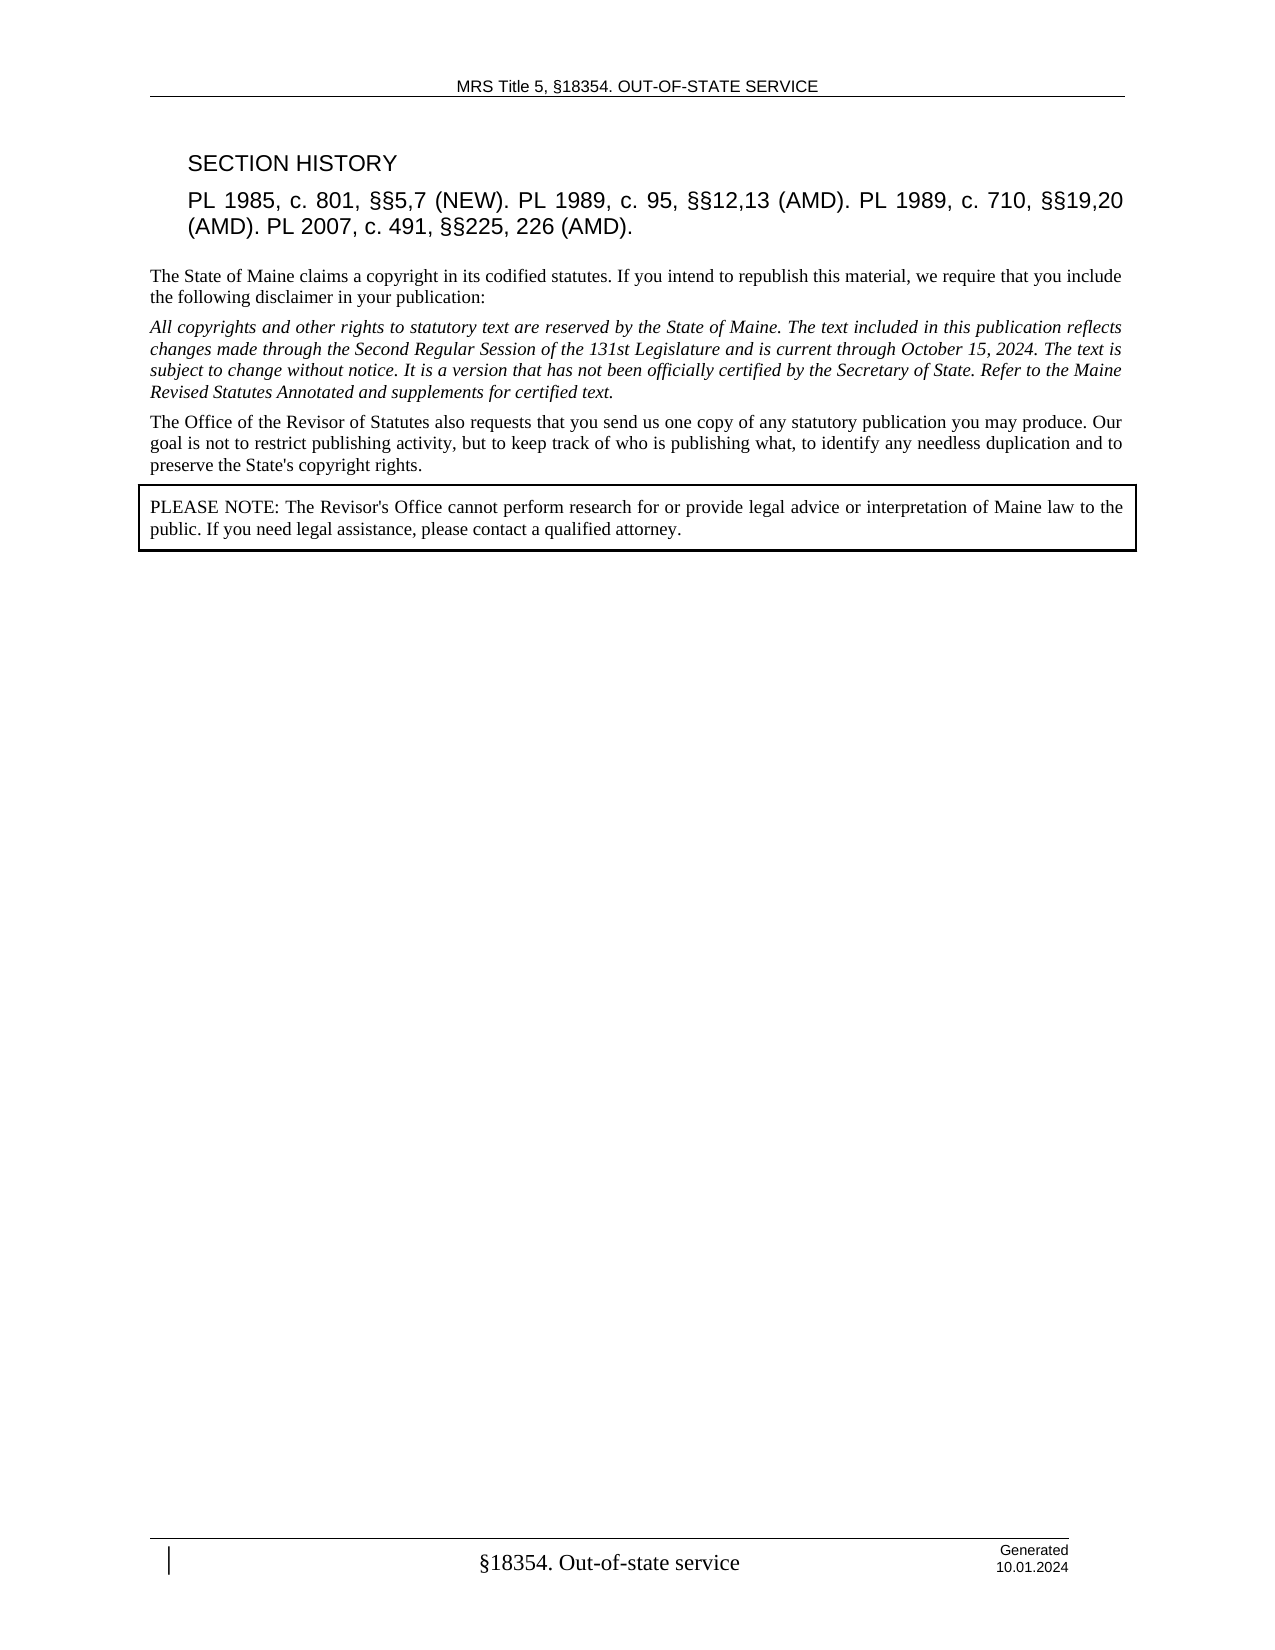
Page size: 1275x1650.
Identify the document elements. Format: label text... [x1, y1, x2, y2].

text The Office of the Revisor of Statutes also requests that you send us one copy of any statutory publication you may produce. Our goal is not to restrict publishing activity, but to keep track of who is publishing what, to identify any needless duplication and to preserve the State's copyright rights. [150, 411, 1125, 475]
text PLEASE NOTE: The Revisor's Office cannot perform research for or provide legal advice or interpretation of Maine law to the public. If you need legal assistance, please contact a qualified attorney. [140, 486, 1135, 549]
text All copyrights and other rights to statutory text are reserved by the State of Maine. The text included in this publication reflects changes made through the Second Regular Session of the 131st Legislature and is current through October 15, 2024 . The text is subject to change without notice. It is a version that has not been officially certified by the Secretary of State. Refer to the Maine Revised Statutes Annotated and supplements for certified text. [150, 316, 1125, 402]
text PL 1985, c. 801, §§5,7 (NEW). PL 1989, c. 95, §§12,13 (AMD). PL 1989, c. 710, §§19,20 (AMD). PL 2007, c. 491, §§225, 226 (AMD). [187, 187, 1125, 239]
text SECTION HISTORY [187, 150, 1125, 176]
text The State of Maine claims a copyright in its codified statutes. If you intend to republish this material, we require that you include the following disclaimer in your publication: [150, 264, 1125, 308]
